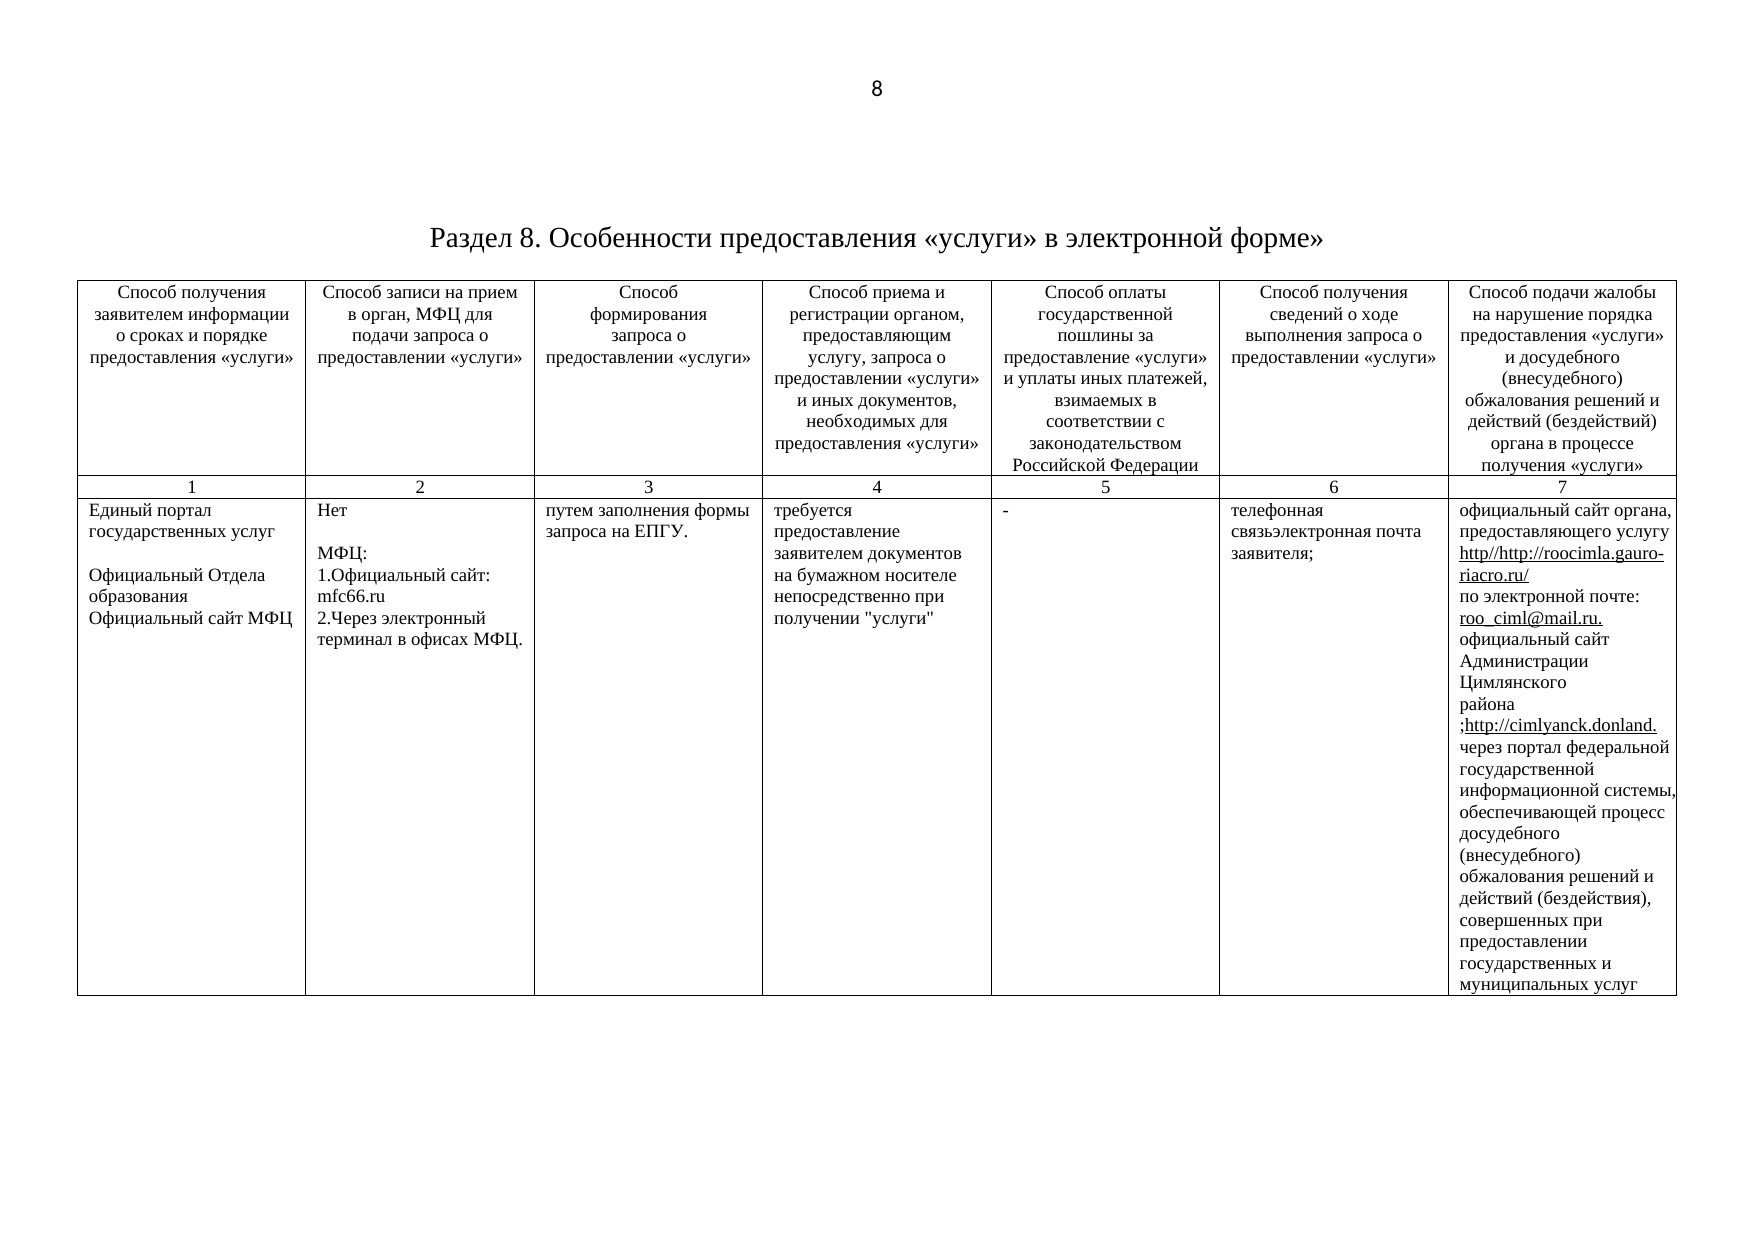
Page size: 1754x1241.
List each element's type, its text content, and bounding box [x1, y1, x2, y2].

table_cell Единый портал государственных услуг Официальный Отдела образования Официальный сайт МФЦ [78, 499, 305, 995]
table_cell Нет МФЦ: 1.Официальный сайт: mfc66.ru 2.Через электронный терминал в офисах МФЦ. [306, 499, 534, 995]
table_header Способ формирования запроса о предоставлении «услуги» [535, 281, 762, 475]
table_cell 2 [306, 476, 534, 498]
table_cell 6 [1220, 476, 1448, 498]
table_cell 4 [763, 476, 991, 498]
table_header Способ приема и регистрации органом, предоставляющим услугу, запроса о предоставлении «услуги» и иных документов, необходимых для предоставления «услуги» [763, 281, 991, 475]
table_header Способ оплаты государственной пошлины за предоставление «услуги» и уплаты иных платежей, взимаемых в соответствии с законодательством Российской Федерации [992, 281, 1219, 475]
table_cell 5 [992, 476, 1219, 498]
table_header Способ получения заявителем информации о сроках и порядке предоставления «услуги» [78, 281, 305, 475]
table_header Способ получения сведений о ходе выполнения запроса о предоставлении «услуги» [1220, 281, 1448, 475]
table_cell официальный сайт органа, предоставляющего услугу http//http://roocimla.gauro-riacro.ru/ по электронной почте: roo_ciml@mail.ru. официальный сайт Администрации Цимлянского района ;http://cimlyanck.donland. через портал федеральной государственной информационной системы, обеспечивающей процесс досудебного (внесудебного) обжалования решений и действий (бездействия), совершенных при предоставлении государственных и муниципальных услуг [1449, 499, 1676, 995]
text Раздел 8. Особенности предоставления «услуги» в электронной форме» [89, 221, 1665, 254]
table_cell 3 [535, 476, 762, 498]
table_cell 7 [1449, 476, 1676, 498]
table_cell 1 [78, 476, 305, 498]
table_cell требуется предоставление заявителем документов на бумажном носителе непосредственно при получении "услуги" [763, 499, 991, 995]
table_cell телефонная связьэлектронная почта заявителя; [1220, 499, 1448, 995]
table_cell - [992, 499, 1219, 995]
table_cell путем заполнения формы запроса на ЕПГУ. [535, 499, 762, 995]
table_header Способ подачи жалобы на нарушение порядка предоставления «услуги» и досудебного (внесудебного) обжалования решений и действий (бездействий) органа в процессе получения «услуги» [1449, 281, 1676, 475]
table_header Способ записи на прием в орган, МФЦ для подачи запроса о предоставлении «услуги» [306, 281, 534, 475]
